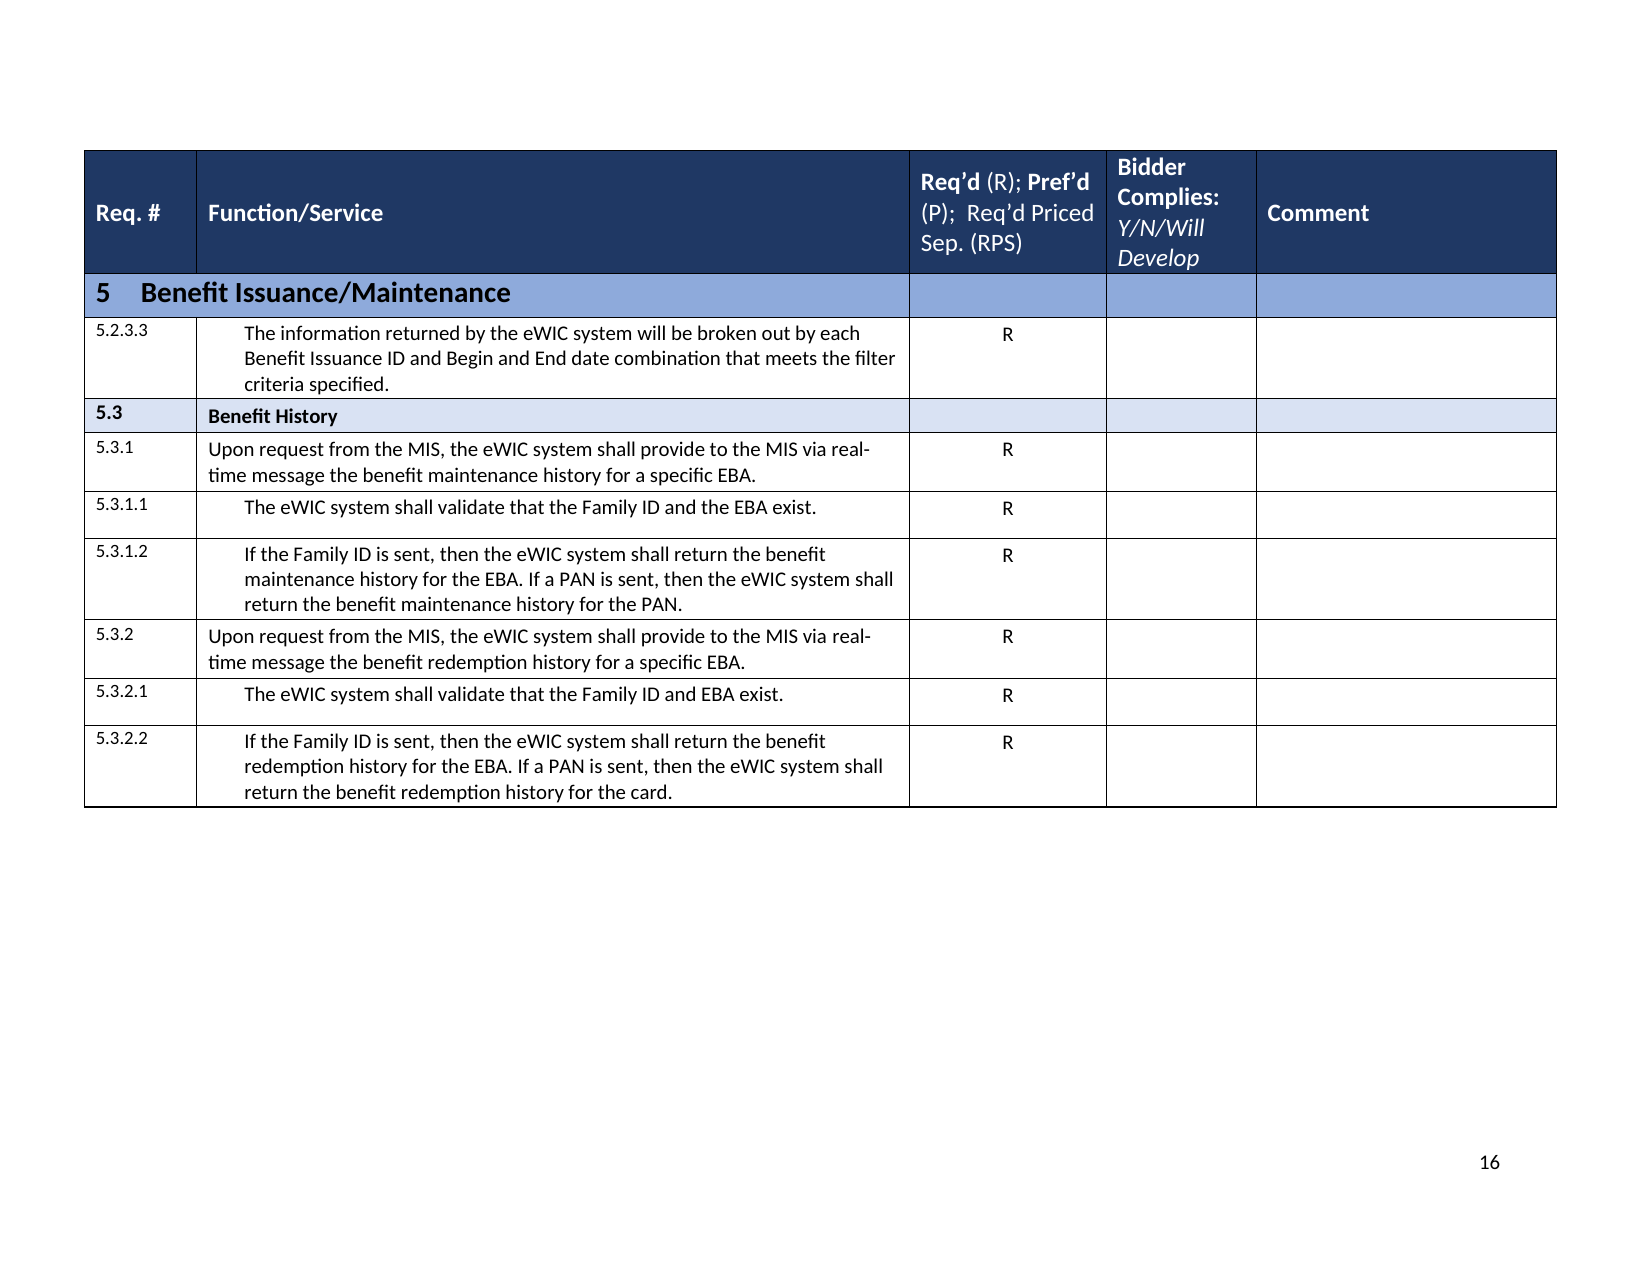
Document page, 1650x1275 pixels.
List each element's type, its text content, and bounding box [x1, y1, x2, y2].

table_cell [1107, 433, 1256, 491]
table_cell [1107, 620, 1256, 678]
table_cell [1257, 726, 1556, 806]
table_cell R [910, 492, 1106, 538]
table_cell R [910, 726, 1106, 806]
table_cell The eWIC system shall validate that the Family ID and the EBA exist. [197, 492, 909, 538]
table_header Function/Service [197, 151, 909, 273]
table_cell Upon request from the MIS, the eWIC system shall provide to the MIS via real-time message the benefit redemption history for a specific EBA. [197, 620, 909, 678]
table_cell [85, 726, 196, 806]
table_header Comment [1257, 151, 1556, 273]
table_header Req’d (R); Pref’d (P); Req’d Priced Sep. (RPS) [910, 151, 1106, 273]
table_cell The eWIC system shall validate that the Family ID and EBA exist. [197, 679, 909, 725]
table_cell Benefit History [197, 399, 909, 432]
table_cell [1107, 492, 1256, 538]
table_cell [910, 399, 1106, 432]
table_cell If the Family ID is sent, then the eWIC system shall return the benefit redemption history for the EBA. If a PAN is sent, then the eWIC system shall return the benefit redemption history for the card. [197, 726, 909, 806]
table_cell R [910, 433, 1106, 491]
table_cell If the Family ID is sent, then the eWIC system shall return the benefit maintenance history for the EBA. If a PAN is sent, then the eWIC system shall return the benefit maintenance history for the PAN. [197, 539, 909, 619]
table_cell Benefit Issuance/Maintenance [85, 274, 909, 317]
table_cell R [910, 318, 1106, 398]
table_cell [1257, 399, 1556, 432]
table_cell R [910, 620, 1106, 678]
table_cell [1107, 726, 1256, 806]
table_cell The information returned by the eWIC system will be broken out by each Benefit Issuance ID and Begin and End date combination that meets the filter criteria specified. [197, 318, 909, 398]
table_cell Upon request from the MIS, the eWIC system shall provide to the MIS via real-time message the benefit maintenance history for a specific EBA. [197, 433, 909, 491]
table_cell [1107, 399, 1256, 432]
table_cell [1107, 679, 1256, 725]
table_cell [1257, 274, 1556, 317]
table_cell [85, 399, 196, 432]
table_cell [910, 274, 1106, 317]
table_cell [85, 679, 196, 725]
table_cell [85, 492, 196, 538]
table_cell [1107, 274, 1256, 317]
table_cell [85, 620, 196, 678]
table_cell [85, 433, 196, 491]
table_cell [1257, 620, 1556, 678]
table_cell [85, 318, 196, 398]
table_cell [1257, 433, 1556, 491]
table_cell R [910, 539, 1106, 619]
table_cell [1257, 318, 1556, 398]
table_cell [1257, 679, 1556, 725]
table_cell [1257, 492, 1556, 538]
table_cell R [910, 679, 1106, 725]
table_cell [1107, 539, 1256, 619]
table_cell [85, 539, 196, 619]
table_header Req. # [85, 151, 196, 273]
table_cell [1257, 539, 1556, 619]
table_cell [1107, 318, 1256, 398]
table_header Bidder Complies: Y/N/Will Develop [1107, 151, 1256, 273]
